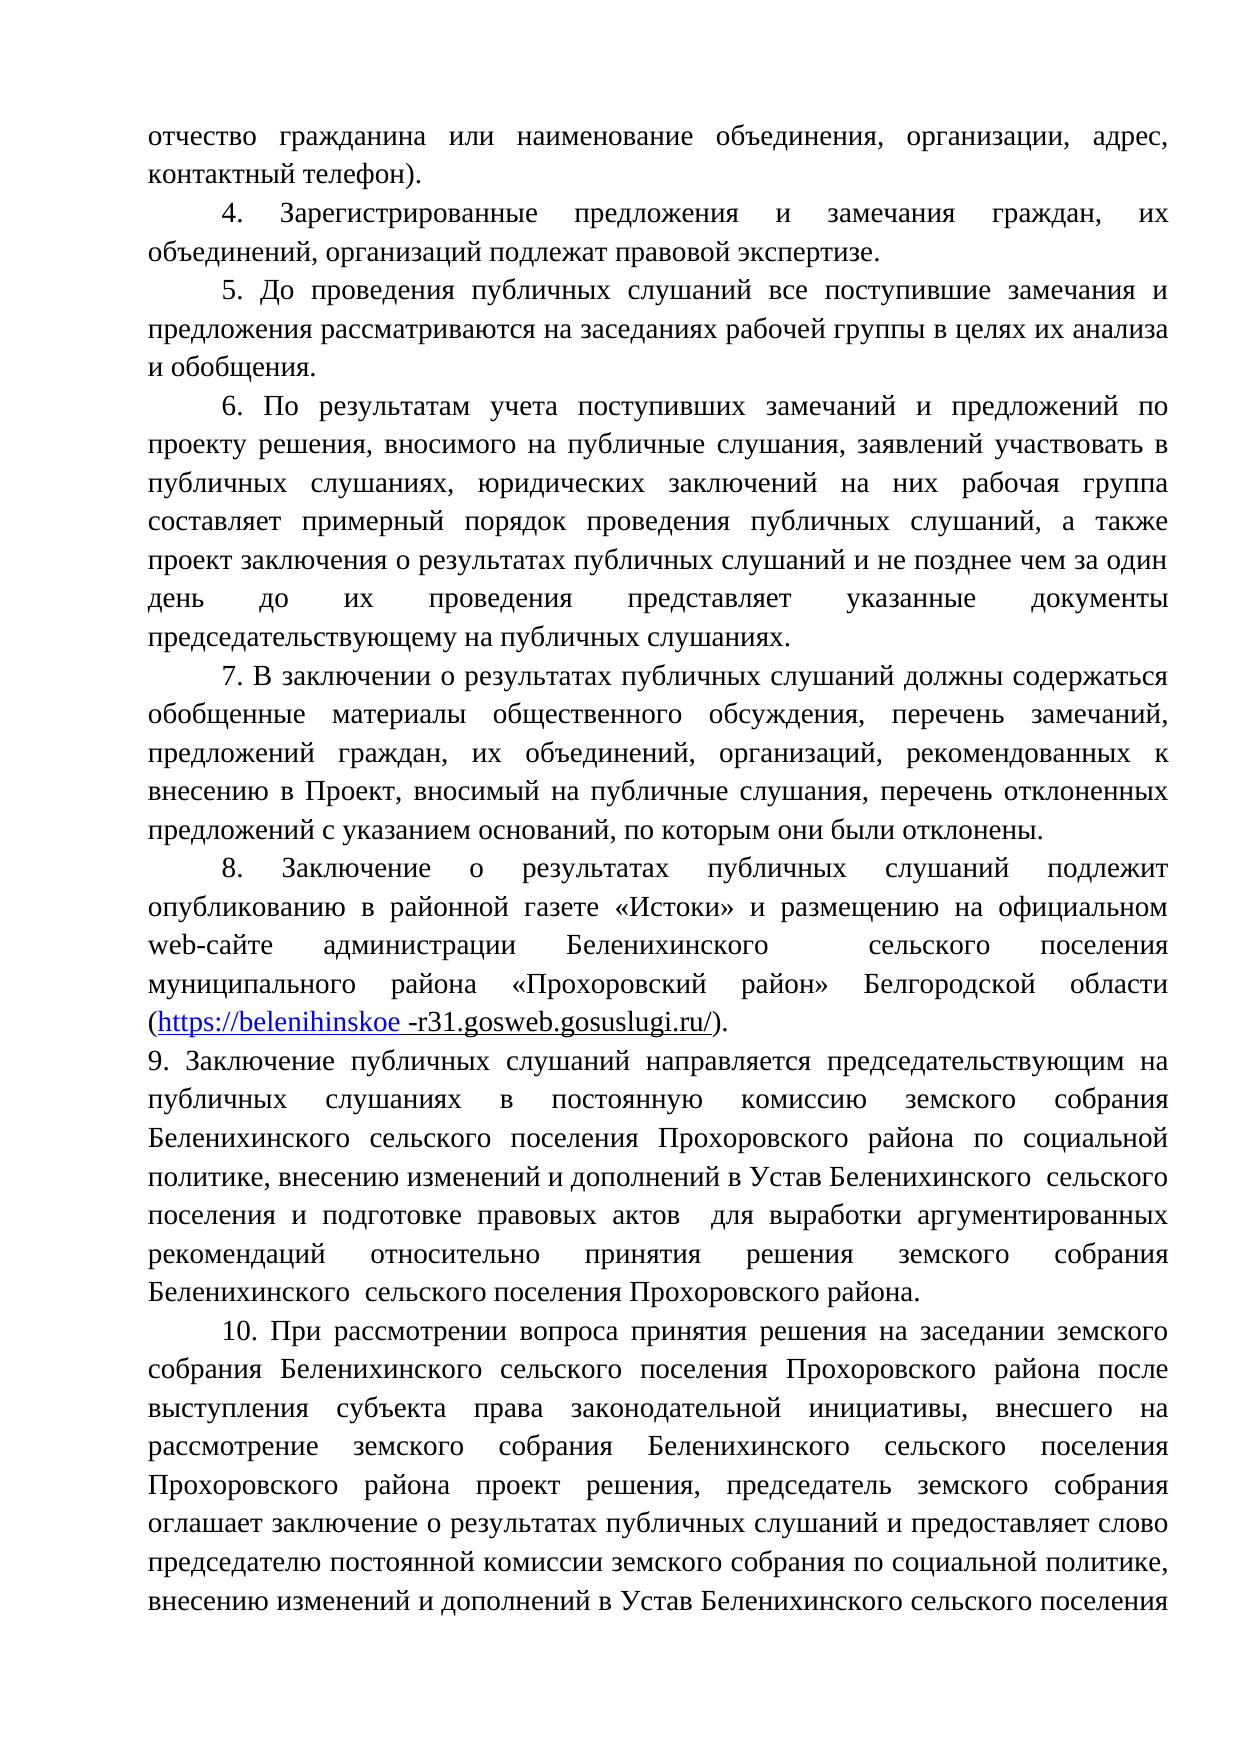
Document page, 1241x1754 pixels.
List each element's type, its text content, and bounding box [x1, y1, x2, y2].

text 9. Заключение публичных слушаний направляется председательствующим на публичных слушаниях в постоянную комиссию земского собрания Беленихинского сельского поселения Прохоровского района по социальной политике, внесению изменений и дополнений в Устав Беленихинского сельского поселения и подготовке правовых актов для выработки аргументированных рекомендаций относительно принятия решения земского собрания Беленихинского сельского поселения Прохоровского района. [148, 1043, 1169, 1308]
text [148, 1313, 1169, 1616]
text 6. По результатам учета поступивших замечаний и предложений по проекту решения, вносимого на публичные слушания, заявлений участвовать в публичных слушаниях, юридических заключений на них рабочая группа составляет примерный порядок проведения публичных слушаний, а также проект заключения о результатах публичных слушаний и не позднее чем за один день до их проведения представляет указанные документы председательствующему на публичных слушаниях. [148, 388, 1169, 653]
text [148, 118, 1169, 190]
text 7. В заключении о результатах публичных слушаний должны содержаться обобщенные материалы общественного обсуждения, перечень замечаний, предложений граждан, их объединений, организаций, рекомендованных к внесению в Проект, вносимый на публичные слушания, перечень отклоненных предложений с указанием оснований, по которым они были отклонены. [148, 658, 1169, 845]
text 8. Заключение о результатах публичных слушаний подлежит опубликованию в районной газете «Истоки» и размещению на официальном web-сайте администрации Беленихинского сельского поселения муниципального района «Прохоровский район» Белгородской области (https://belenihinskoe -r31.gosweb.gosuslugi.ru/). [148, 850, 1169, 1038]
text 5. До проведения публичных слушаний все поступившие замечания и предложения рассматриваются на заседаниях рабочей группы в целях их анализа и обобщения. [148, 272, 1169, 383]
text 4. Зарегистрированные предложения и замечания граждан, их объединений, организаций подлежат правовой экспертизе. [148, 195, 1169, 267]
